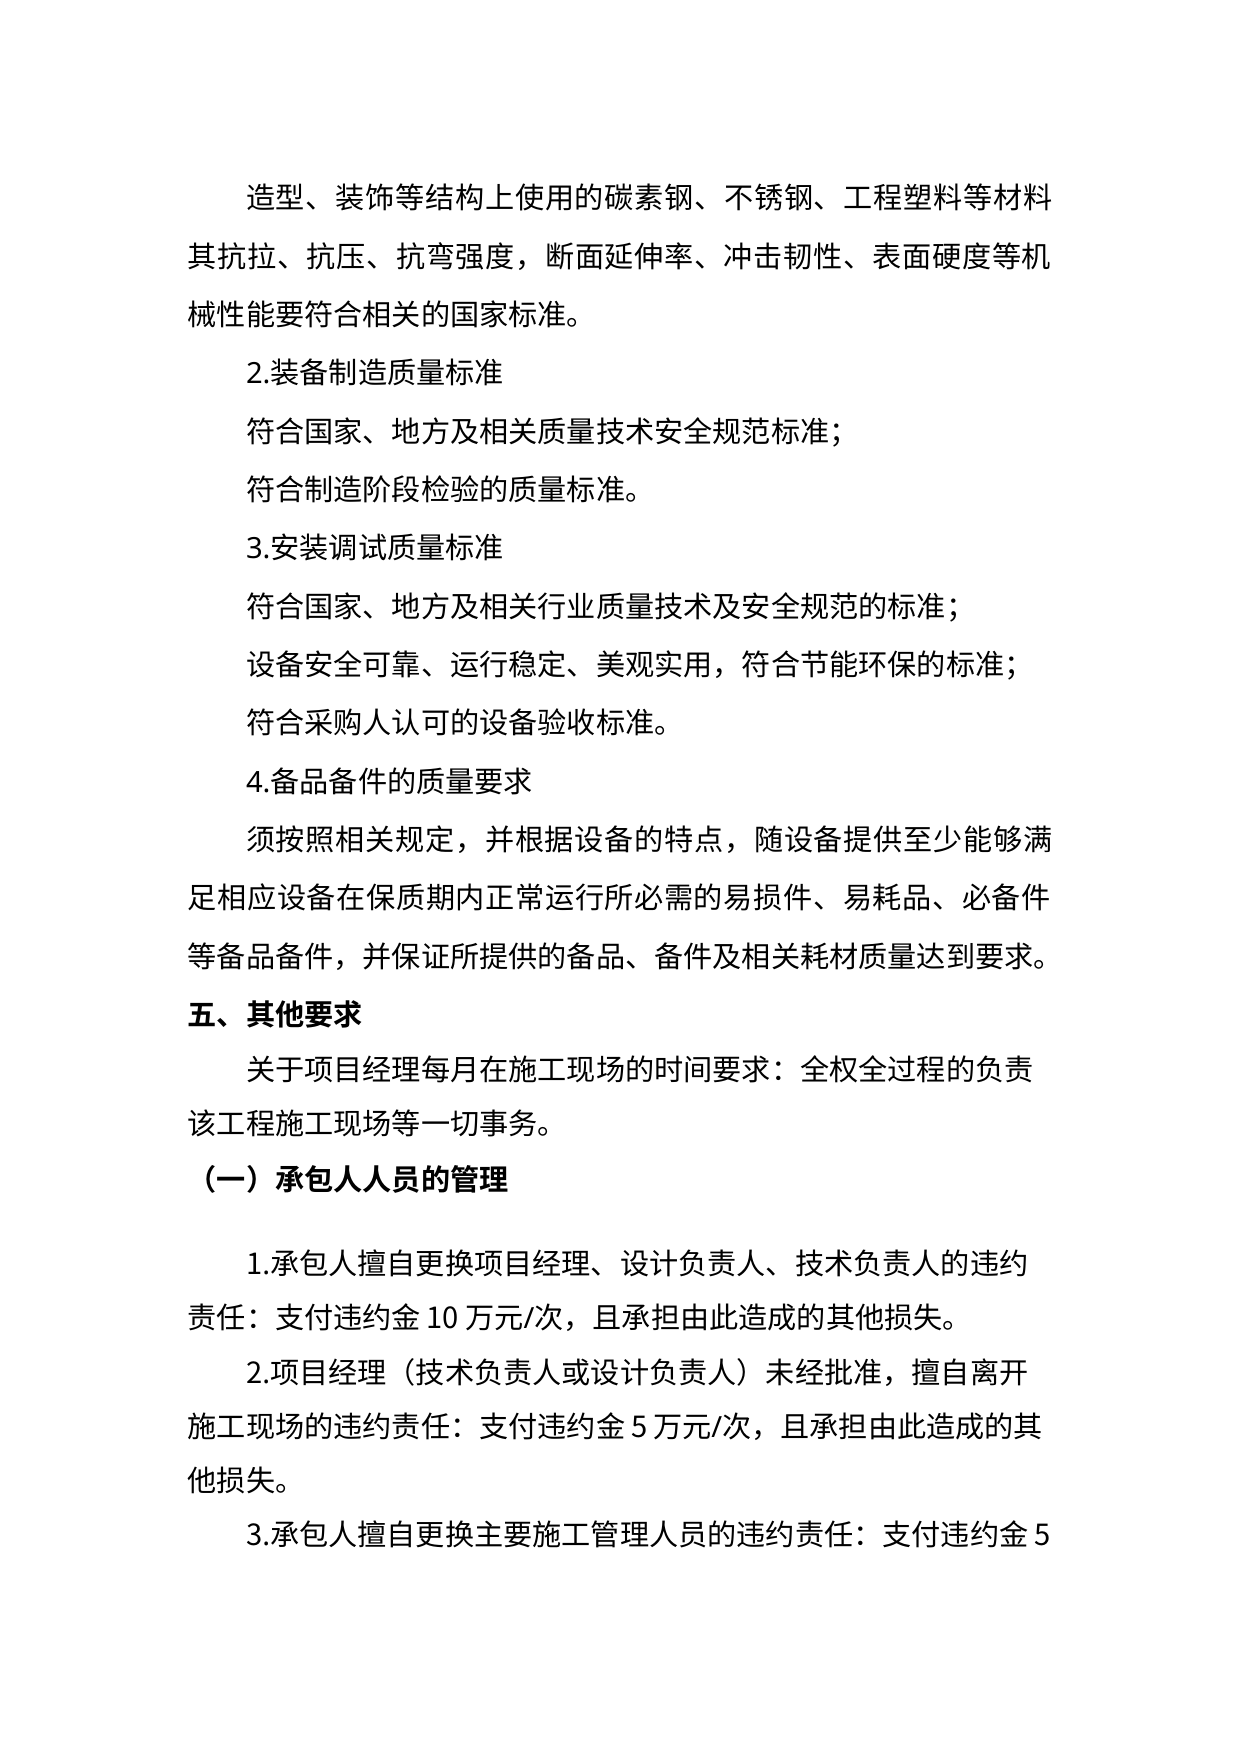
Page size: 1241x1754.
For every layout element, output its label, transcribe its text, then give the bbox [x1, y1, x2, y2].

text 设备安全可靠、运行稳定、美观实用，符合节能环保的标准； [187, 629, 1053, 687]
text 五、其他要求 [187, 979, 1053, 1037]
text （一）承包人人员的管理 [187, 1145, 1053, 1210]
text 2.装备制造质量标准 [187, 337, 1053, 395]
text 符合采购人认可的设备验收标准。 [187, 687, 1053, 745]
text 符合制造阶段检验的质量标准。 [187, 454, 1053, 512]
text 4.备品备件的质量要求 [187, 745, 1053, 804]
text 符合国家、地方及相关质量技术安全规范标准； [187, 395, 1053, 454]
text 关于项目经理每月在施工现场的时间要求：全权全过程的负责该工程施工现场等一切事务。 [187, 1037, 1053, 1145]
text 2.项目经理（技术负责人或设计负责人）未经批准，擅自离开施工现场的违约责任：支付违约金5万元/次，且承担由此造成的其他损失。 [187, 1340, 1053, 1502]
text 符合国家、地方及相关行业质量技术及安全规范的标准； [187, 570, 1053, 629]
text 1.承包人擅自更换项目经理、设计负责人、技术负责人的违约责任：支付违约金10万元/次，且承担由此造成的其他损失。 [187, 1231, 1053, 1340]
text 造型、装饰等结构上使用的碳素钢、不锈钢、工程塑料等材料其抗拉、抗压、抗弯强度，断面延伸率、冲击韧性、表面硬度等机械性能要符合相关的国家标准。 [187, 162, 1053, 337]
text 须按照相关规定，并根据设备的特点，随设备提供至少能够满足相应设备在保质期内正常运行所必需的易损件、易耗品、必备件等备品备件，并保证所提供的备品、备件及相关耗材质量达到要求。 [187, 804, 1053, 979]
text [187, 1502, 1053, 1556]
text 3.安装调试质量标准 [187, 512, 1053, 570]
